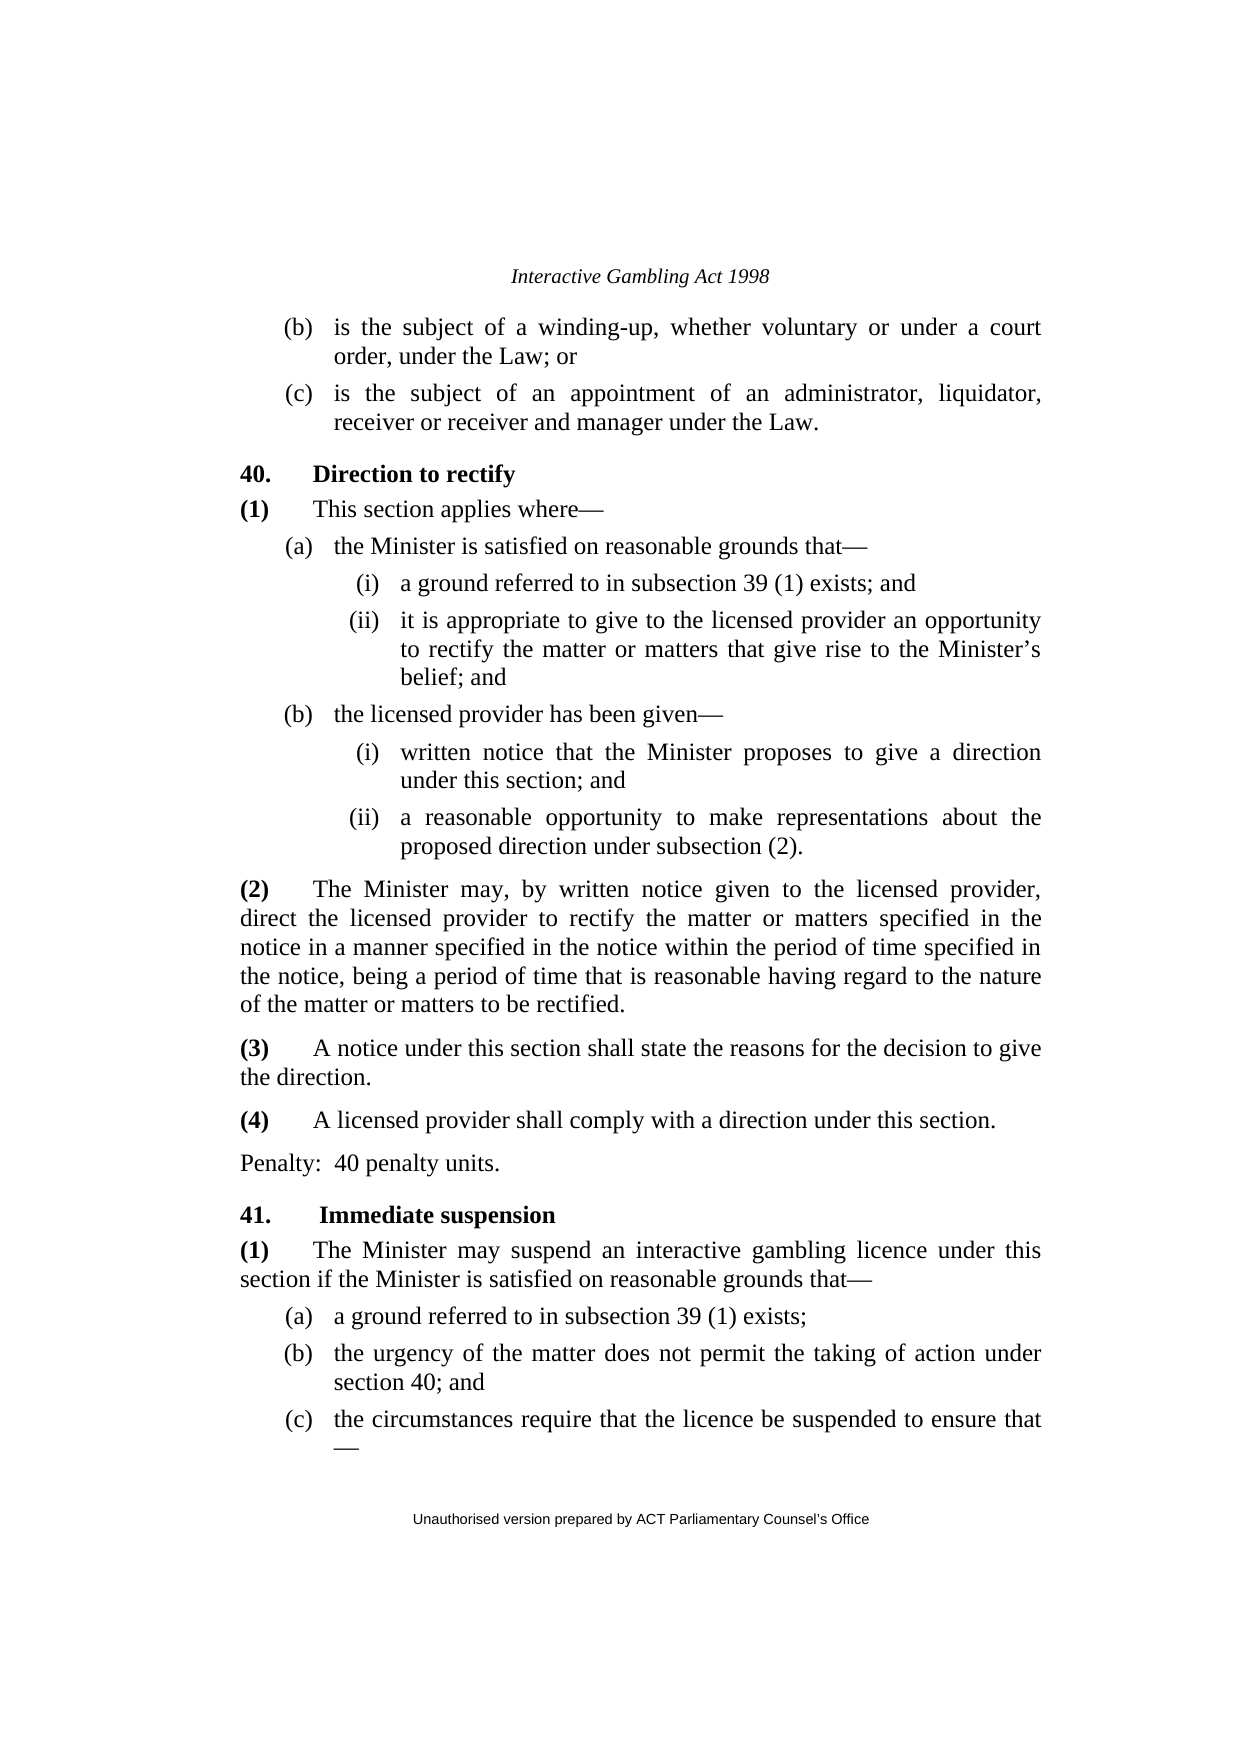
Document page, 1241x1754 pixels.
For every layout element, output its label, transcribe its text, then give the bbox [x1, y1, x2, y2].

text (3) A notice under this section shall state the reasons for the decision to give the direction. [240, 1033, 1042, 1090]
text 40. Direction to rectify [240, 459, 1042, 487]
text (ii) it is appropriate to give to the licensed provider an opportunity to rectify the matter or matters that give rise to the Minister’s belief; and [240, 605, 1042, 691]
text (b) is the subject of a winding-up, whether voluntary or under a court order, under the Law; or [240, 312, 1042, 370]
text (4) A licensed provider shall comply with a direction under this section. [240, 1105, 1042, 1134]
text (1) This section applies where— [240, 494, 1042, 522]
text 41. Immediate suspension [240, 1200, 1042, 1229]
text (b) the licensed provider has been given— [240, 699, 1042, 728]
text Penalty: 40 penalty units. [240, 1148, 1042, 1177]
text (i) a ground referred to in subsection 39 (1) exists; and [240, 568, 1042, 597]
text (a) a ground referred to in subsection 39 (1) exists; [240, 1301, 1042, 1329]
text (1) The Minister may suspend an interactive gambling licence under this section if the Minister is satisfied on reasonable grounds that— [240, 1235, 1042, 1292]
text (2) The Minister may, by written notice given to the licensed provider, direct the licensed provider to rectify the matter or matters specified in the notice in a manner specified in the notice within the period of time specified in the notice, being a period of time that is reasonable having regard to the nature of the matter or matters to be rectified. [240, 874, 1042, 1018]
text (c) is the subject of an appointment of an administrator, liquidator, receiver or receiver and manager under the Law. [240, 378, 1042, 436]
text (b) the urgency of the matter does not permit the taking of action under section 40; and [240, 1338, 1042, 1395]
text (a) the Minister is satisfied on reasonable grounds that— [240, 531, 1042, 559]
text (ii) a reasonable opportunity to make representations about the proposed direction under subsection (2). [240, 802, 1042, 860]
text (i) written notice that the Minister proposes to give a direction under this section; and [240, 737, 1042, 794]
text (c) the circumstances require that the licence be suspended to ensure that— [240, 1404, 1042, 1461]
